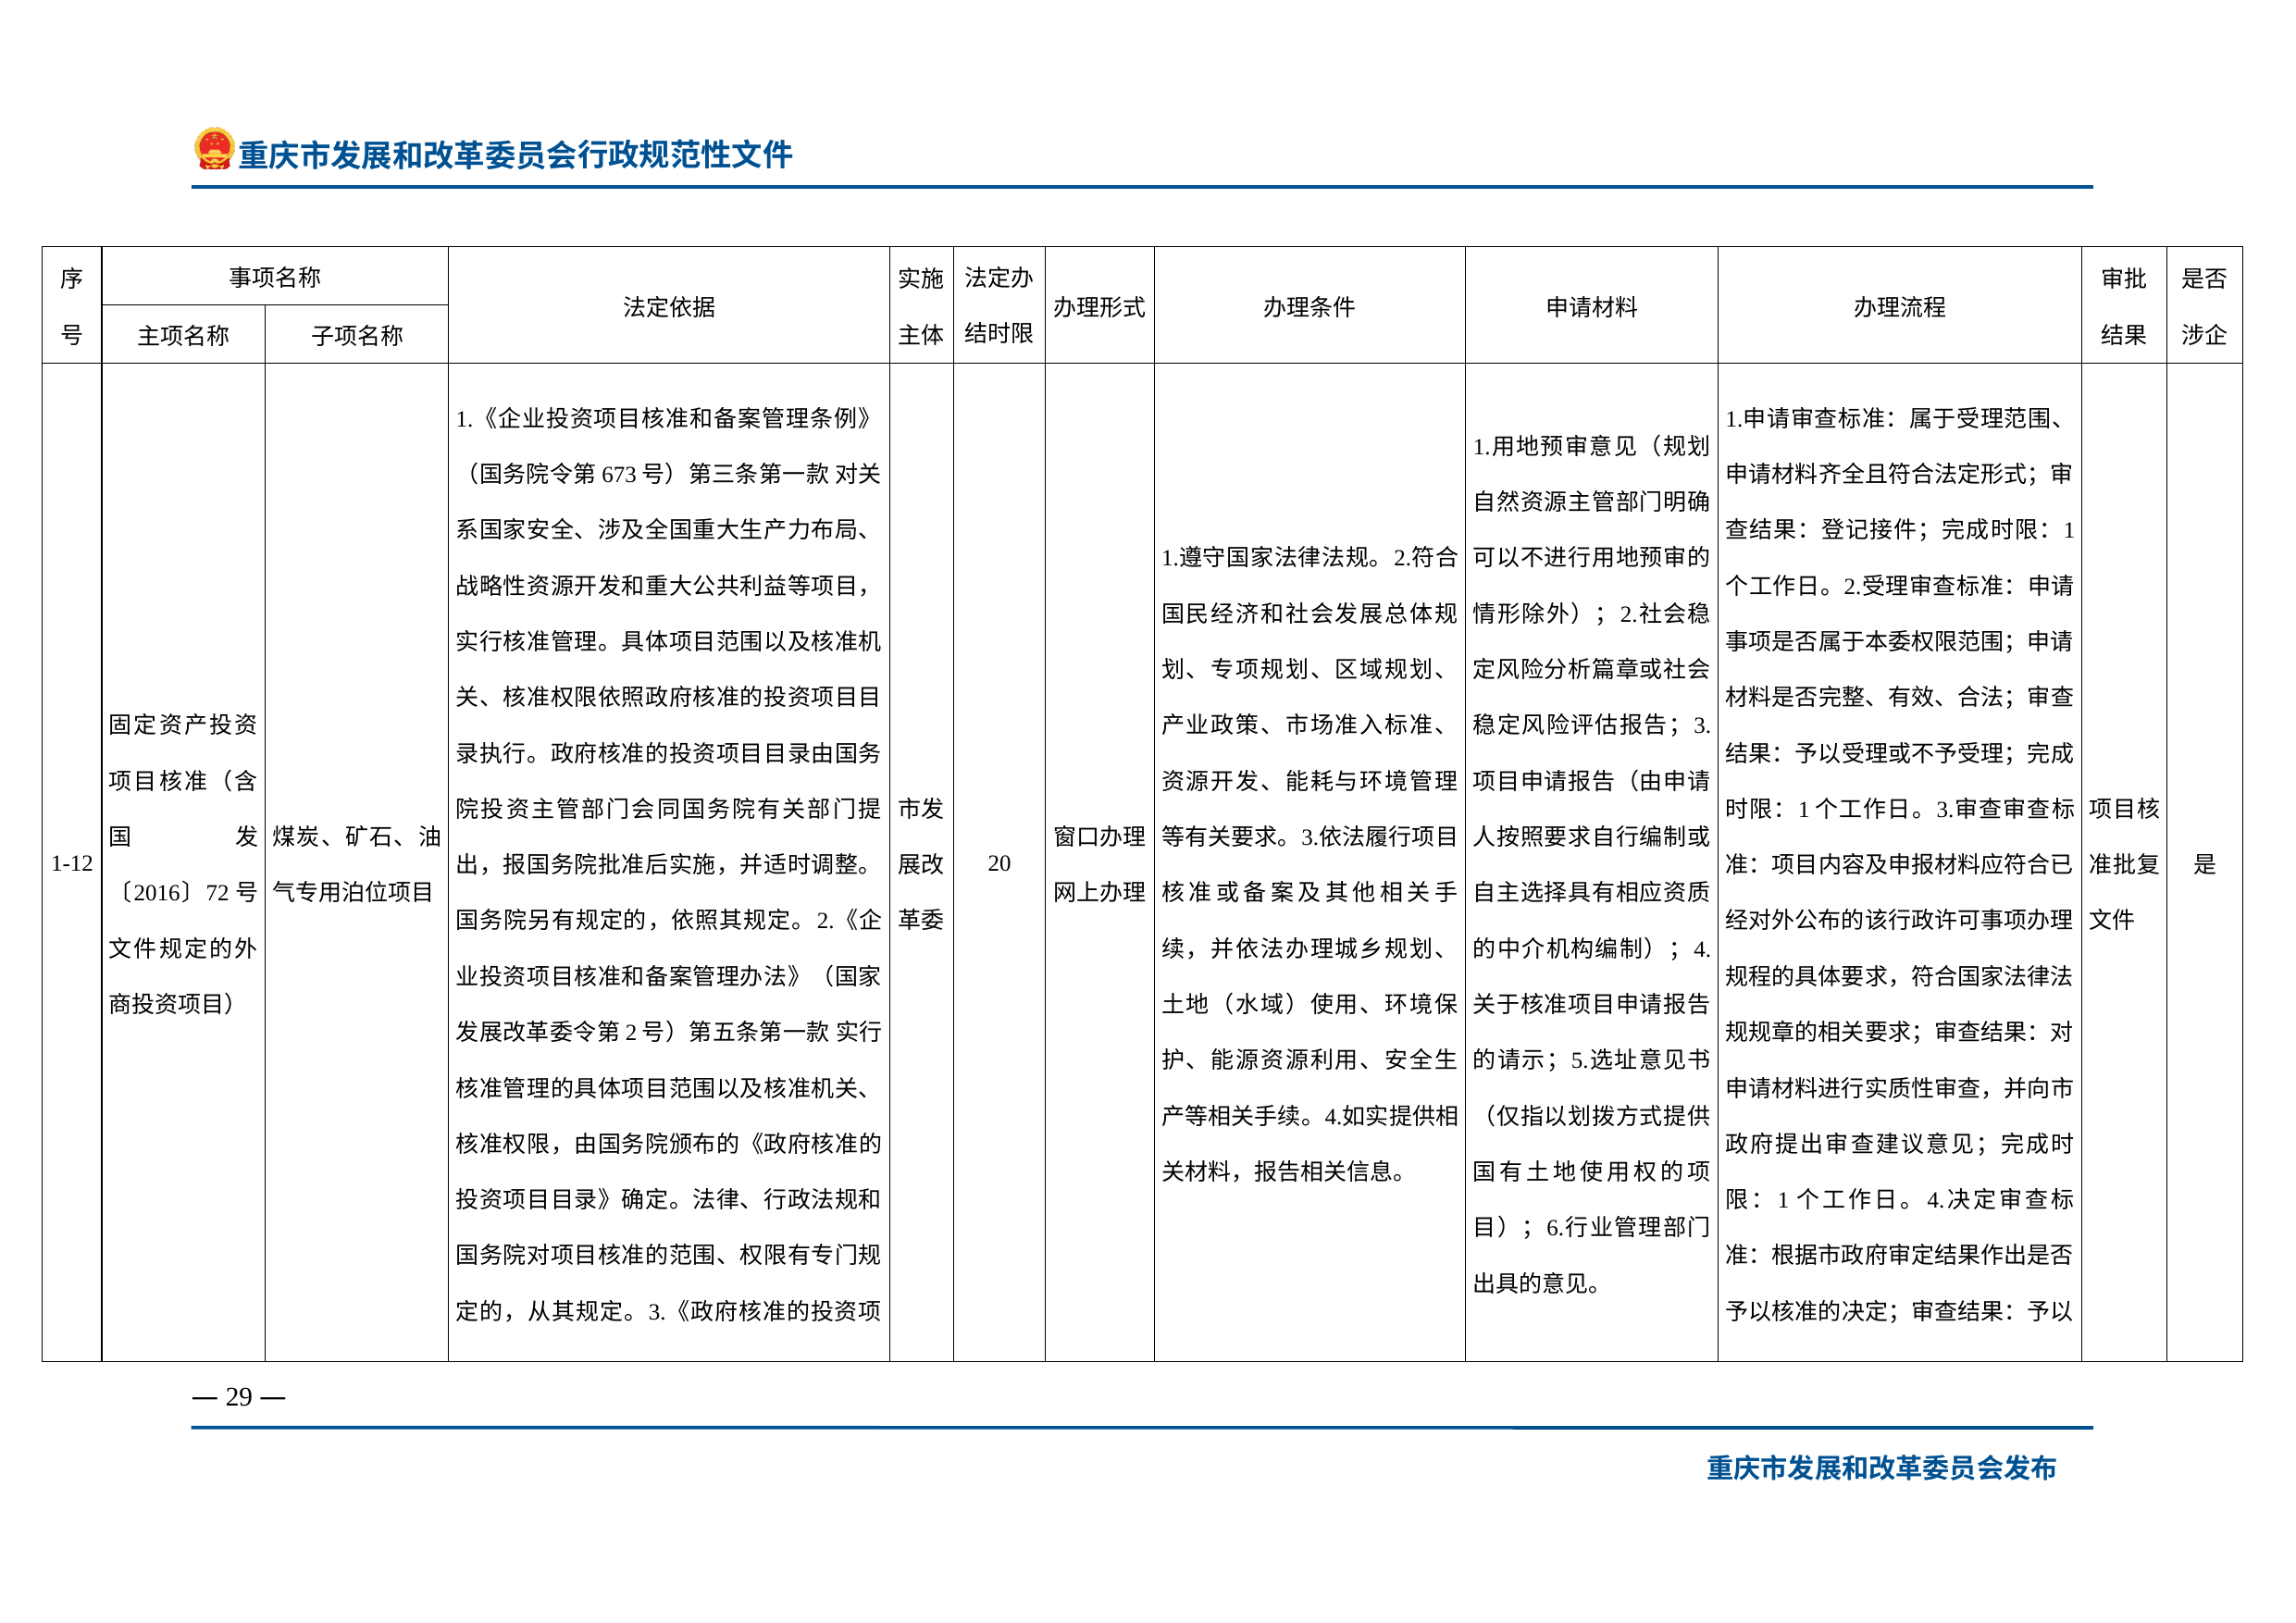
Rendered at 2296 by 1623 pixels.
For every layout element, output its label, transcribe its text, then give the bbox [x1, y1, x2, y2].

table_cell 项目核准批复文件 [2082, 364, 2166, 1361]
table_header 实施主体 [890, 247, 953, 363]
table_cell 20 [954, 364, 1045, 1361]
table_header 申请材料 [1466, 247, 1718, 363]
table_cell 主项名称 [103, 305, 265, 363]
table_cell 子项名称 [266, 305, 448, 363]
table_cell 固定资产投资项目核准（含国发〔2016〕72号文件规定的外商投资项目） [103, 364, 265, 1361]
table_header 序号 [43, 247, 101, 363]
table_header 办理形式 [1046, 247, 1154, 363]
table_cell 1.遵守国家法律法规。2.符合国民经济和社会发展总体规划、专项规划、区域规划、产业政策、市场准入标准、资源开发、能耗与环境管理等有关要求。3.依法履行项目核准或备案及其他相关手续，并依法办理城乡规划、土地（水域）使用、环境保护、能源资源利用、安全生产等相关手续。4.如实提供相关材料，报告相关信息。 [1155, 364, 1465, 1361]
table_cell 窗口办理 网上办理 [1046, 364, 1154, 1361]
table_header 办理条件 [1155, 247, 1465, 363]
table_cell 市发展改革委 [890, 364, 953, 1361]
table_header 法定依据 [449, 247, 889, 363]
table_header 事项名称 [103, 247, 448, 304]
table_header 法定办结时限（工作日） [954, 247, 1045, 363]
table_header 办理流程 [1719, 247, 2081, 363]
table_cell 是 [2167, 364, 2242, 1361]
table_cell 1-12 [43, 364, 101, 1361]
table_cell 煤炭、矿石、油气专用泊位项目 [266, 364, 448, 1361]
table_header 是否涉企 [2167, 247, 2242, 363]
table_header 审批 结果 [2082, 247, 2166, 363]
picture [191, 126, 239, 173]
